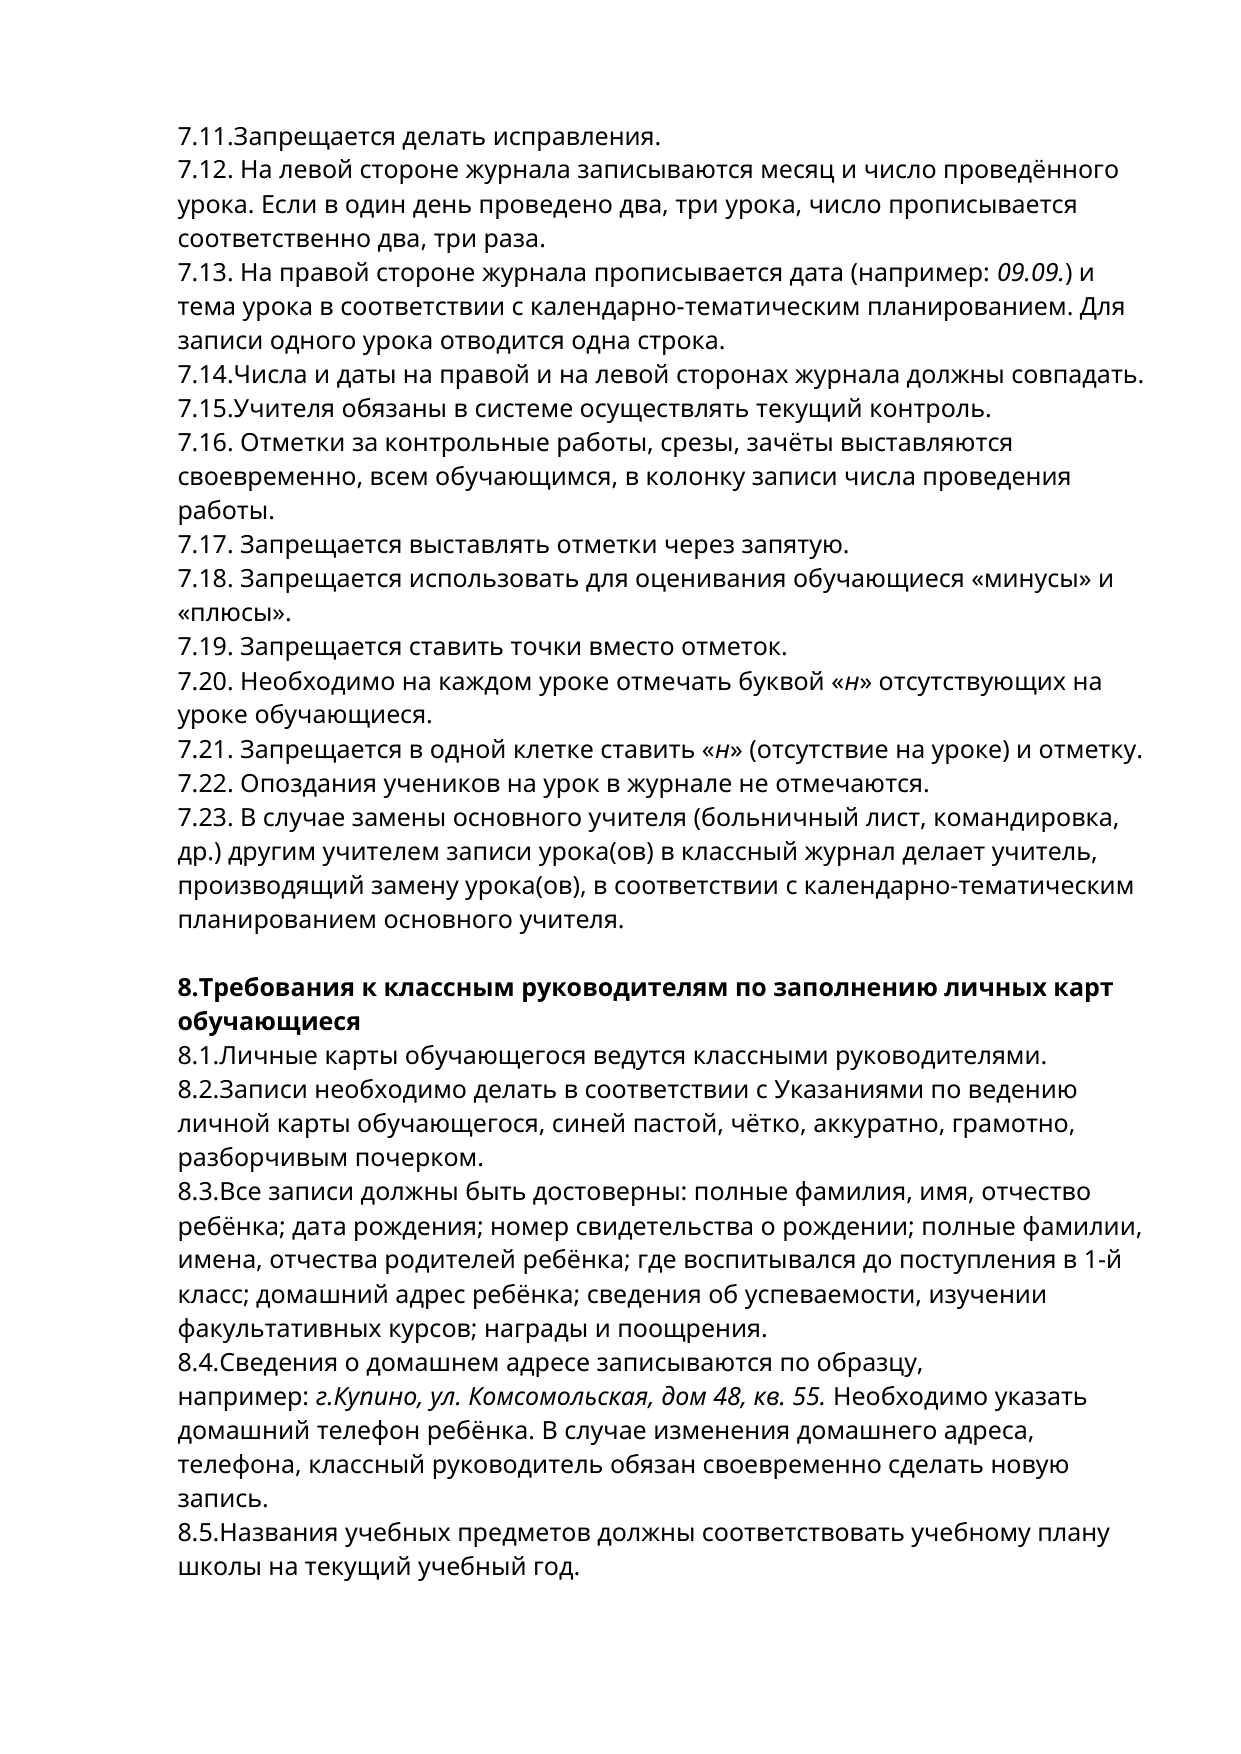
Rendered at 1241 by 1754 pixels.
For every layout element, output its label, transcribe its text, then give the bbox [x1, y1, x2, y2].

text 8.4.Сведения о домашнем адресе записываются по образцу, например: г.Купино, ул. Комсомольская, дом 48, кв. 55. Необходимо указать домашний телефон ребёнка. В случае изменения домашнего адреса, телефона, классный руководитель обязан своевременно сделать новую запись. [177, 1344, 1152, 1515]
text 7.17. Запрещается выставлять отметки через запятую. [177, 527, 1152, 561]
text 8.Требования к классным руководителям по заполнению личных карт обучающиеся [177, 970, 1152, 1038]
text 8.2.Записи необходимо делать в соответствии с Указаниями по ведению личной карты обучающегося, синей пастой, чётко, аккуратно, грамотно, разборчивым почерком. [177, 1072, 1152, 1174]
text 7.14.Числа и даты на правой и на левой сторонах журнала должны совпадать. [177, 357, 1152, 391]
text 7.23. В случае замены основного учителя (больничный лист, командировка, др.) другим учителем записи урока(ов) в классный журнал делает учитель, производящий замену урока(ов), в соответствии с календарно-тематическим планированием основного учителя. [177, 799, 1152, 936]
text 8.1.Личные карты обучающегося ведутся классными руководителями. [177, 1038, 1152, 1072]
text 7.19. Запрещается ставить точки вместо отметок. [177, 629, 1152, 663]
text 8.3.Все записи должны быть достоверны: полные фамилия, имя, отчество ребёнка; дата рождения; номер свидетельства о рождении; полные фамилии, имена, отчества родителей ребёнка; где воспитывался до поступления в 1-й класс; домашний адрес ребёнка; сведения об успеваемости, изучении факультативных курсов; награды и поощрения. [177, 1174, 1152, 1344]
text 7.20. Необходимо на каждом уроке отмечать буквой «н» отсутствующих на уроке обучающиеся. [177, 663, 1152, 731]
text 8.5.Названия учебных предметов должны соответствовать учебному плану школы на текущий учебный год. [177, 1515, 1152, 1583]
text 7.18. Запрещается использовать для оценивания обучающиеся «минусы» и «плюсы». [177, 561, 1152, 629]
text 7.21. Запрещается в одной клетке ставить «н» (отсутствие на уроке) и отметку. [177, 731, 1152, 765]
text 7.13. На правой стороне журнала прописывается дата (например: 09.09.) и тема урока в соответствии с календарно-тематическим планированием. Для записи одного урока отводится одна строка. [177, 254, 1152, 357]
text 7.12. На левой стороне журнала записываются месяц и число проведённого урока. Если в один день проведено два, три урока, число прописывается соответственно два, три раза. [177, 152, 1152, 254]
text 7.15.Учителя обязаны в системе осуществлять текущий контроль. [177, 391, 1152, 425]
text 7.22. Опоздания учеников на урок в журнале не отмечаются. [177, 765, 1152, 799]
text 7.16. Отметки за контрольные работы, срезы, зачёты выставляются своевременно, всем обучающимся, в колонку записи числа проведения работы. [177, 425, 1152, 527]
text 7.11.Запрещается делать исправления. [177, 118, 1152, 152]
